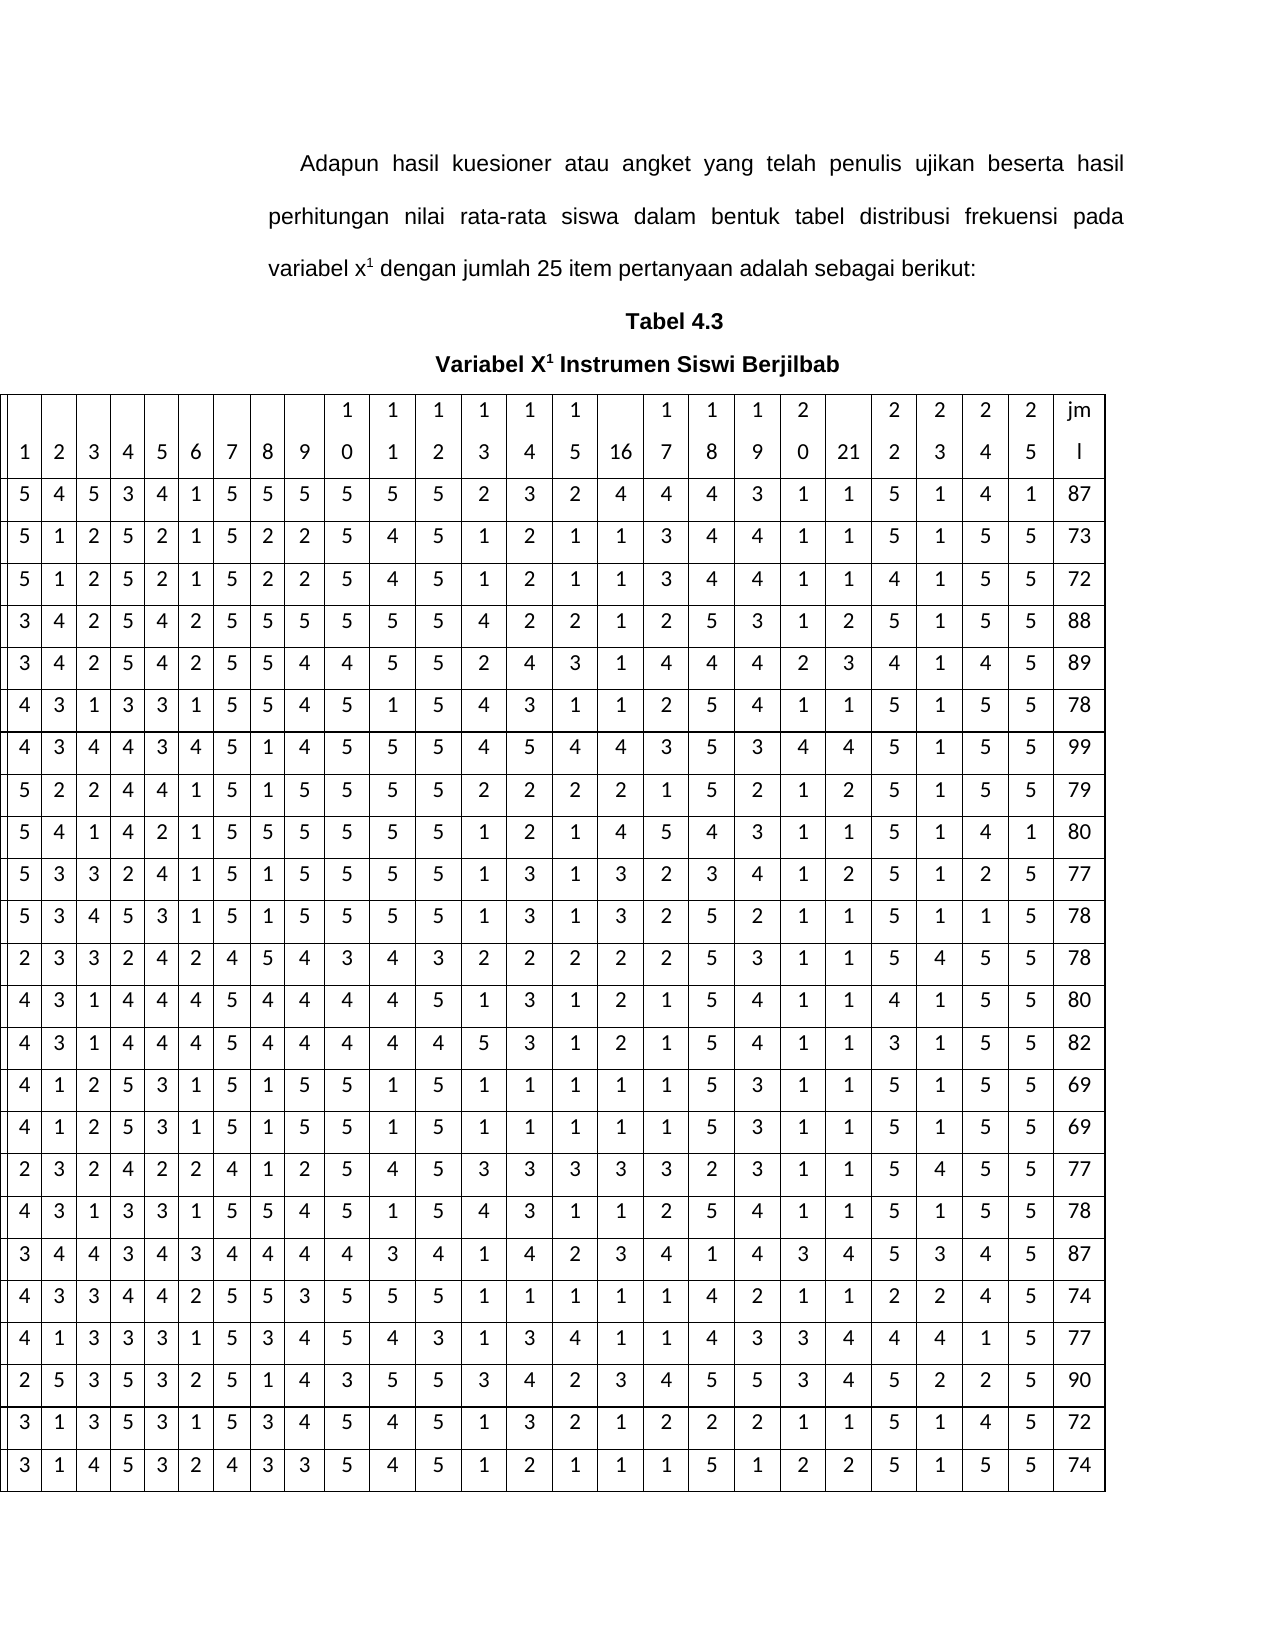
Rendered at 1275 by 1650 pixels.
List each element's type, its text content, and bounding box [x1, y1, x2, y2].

table_cell 1 [179, 564, 213, 605]
table_cell 80 [1054, 817, 1104, 858]
table_cell 5 [872, 1197, 916, 1238]
table_cell 2 [963, 859, 1008, 900]
table_cell 5 [285, 775, 324, 816]
table_cell 5 [963, 1197, 1008, 1238]
table_cell 1 [598, 1112, 643, 1153]
table_cell 1 [917, 564, 962, 605]
table_cell 1 [781, 1070, 825, 1111]
table_cell 3 [77, 1365, 110, 1406]
table_header 15 [553, 395, 597, 478]
table_cell 4 [416, 1028, 461, 1069]
list Adapun hasil kuesioner atau angket yang telah penulis ujikan beserta hasil perhitungan nilai rata-rata siswa dalam bentuk tabel distribusi frekuensi pada variabel x1 dengan jumlah 25 item pertanyaan adalah sebagai berikut: [268, 150, 1125, 282]
table_cell 1 [42, 1112, 76, 1153]
table_cell 5 [689, 1112, 734, 1153]
table_cell 5 [370, 901, 415, 942]
table_cell 1 [179, 1112, 213, 1153]
table_cell 1 [826, 901, 871, 942]
table_header 2 [42, 395, 76, 478]
table_cell 3 [507, 690, 552, 731]
table_cell 69 [1054, 1112, 1104, 1153]
table_cell 2 [917, 1281, 962, 1322]
table_cell 1 [77, 817, 110, 858]
table_cell 90 [1054, 1365, 1104, 1406]
table_cell 3 [145, 1197, 178, 1238]
table_cell 5 [689, 944, 734, 984]
table_cell 4 [689, 1323, 734, 1364]
table_cell 1 [689, 1239, 734, 1280]
table_cell 4 [251, 986, 284, 1027]
table_cell 4 [462, 733, 506, 774]
table_cell 4 [179, 1028, 213, 1069]
table_cell 3 [8, 606, 41, 647]
table_cell 2 [598, 944, 643, 984]
table_cell 1 [179, 690, 213, 731]
table_cell 4 [285, 648, 324, 689]
table_cell 2 [507, 1450, 552, 1491]
table_cell 5 [325, 1154, 369, 1196]
table_cell 4 [735, 522, 780, 563]
table_cell 2 [179, 1154, 213, 1196]
table_cell 5 [325, 564, 369, 605]
table_cell 4 [8, 1197, 41, 1238]
table_cell 5 [370, 648, 415, 689]
table_cell 1 [553, 564, 597, 605]
table_cell 2 [826, 1450, 871, 1491]
table_header 4 [111, 395, 144, 478]
table_cell 5 [111, 1365, 144, 1406]
table_cell 3 [416, 1323, 461, 1364]
table_header 13 [462, 395, 506, 478]
table_cell 3 [145, 1323, 178, 1364]
table_cell 2 [145, 1154, 178, 1196]
table_cell 1 [179, 1197, 213, 1238]
table_cell 5 [1009, 1028, 1053, 1069]
table_cell 1 [917, 479, 962, 521]
table_cell 4 [285, 1408, 324, 1449]
table_cell 1 [644, 1281, 688, 1322]
table_cell 4 [8, 733, 41, 774]
table_cell 1 [826, 1281, 871, 1322]
table_cell 77 [1054, 859, 1104, 900]
table_cell 3 [735, 1154, 780, 1196]
table_cell 5 [872, 1239, 916, 1280]
table_cell 1 [251, 733, 284, 774]
table_cell 5 [689, 901, 734, 942]
table_cell 4 [689, 1281, 734, 1322]
table_cell 1 [462, 817, 506, 858]
table_cell 1 [826, 1154, 871, 1196]
table_cell 2 [111, 944, 144, 984]
table_cell 5 [1009, 1323, 1053, 1364]
table_cell 2 [553, 1408, 597, 1449]
table_cell 5 [325, 1112, 369, 1153]
table_header 7 [214, 395, 250, 478]
table_cell 80 [1054, 986, 1104, 1027]
table_cell 5 [872, 1365, 916, 1406]
table_cell 5 [285, 901, 324, 942]
table_header 14 [507, 395, 552, 478]
table_cell 1 [917, 986, 962, 1027]
table_cell 3 [370, 1239, 415, 1280]
table_cell 5 [111, 1408, 144, 1449]
table_cell 2 [179, 1450, 213, 1491]
table_cell 4 [8, 986, 41, 1027]
table_header 12 [416, 395, 461, 478]
table_cell 4 [145, 775, 178, 816]
table_cell 2 [179, 1365, 213, 1406]
table_header 3 [77, 395, 110, 478]
table_cell 5 [8, 522, 41, 563]
table_cell 4 [111, 733, 144, 774]
table_cell 1 [179, 901, 213, 942]
table_cell 1 [826, 986, 871, 1027]
table_cell 3 [416, 944, 461, 984]
table_cell 5 [872, 901, 916, 942]
table_cell 5 [370, 775, 415, 816]
table_cell 4 [214, 1450, 250, 1491]
table_cell 5 [416, 901, 461, 942]
table_cell 5 [214, 522, 250, 563]
table_cell 1 [553, 1070, 597, 1111]
table_cell 1 [462, 1323, 506, 1364]
table_cell 78 [1054, 901, 1104, 942]
table_cell 5 [872, 522, 916, 563]
table_cell 4 [735, 1239, 780, 1280]
table_cell 2 [77, 606, 110, 647]
table_cell 5 [416, 690, 461, 731]
table_cell 1 [781, 479, 825, 521]
table_cell 1 [462, 1070, 506, 1111]
table_cell 1 [251, 1365, 284, 1406]
table_cell 5 [416, 522, 461, 563]
table_cell 5 [1009, 1154, 1053, 1196]
table_cell 4 [462, 690, 506, 731]
table_cell 5 [872, 775, 916, 816]
table_cell 5 [1009, 944, 1053, 984]
table_cell 1 [644, 1070, 688, 1111]
table_cell 4 [77, 1450, 110, 1491]
table_cell 1 [598, 690, 643, 731]
table_cell 4 [325, 986, 369, 1027]
table_cell 1 [598, 648, 643, 689]
table_cell 4 [145, 479, 178, 521]
table_cell 2 [462, 775, 506, 816]
table_cell 4 [689, 522, 734, 563]
table_cell 4 [872, 1323, 916, 1364]
table_cell 4 [77, 1239, 110, 1280]
table_cell 1 [917, 606, 962, 647]
table_cell 4 [8, 1112, 41, 1153]
table_cell 5 [251, 1281, 284, 1322]
table_cell 5 [1009, 648, 1053, 689]
table_cell 4 [735, 564, 780, 605]
table_cell 1 [917, 1197, 962, 1238]
table_cell 87 [1054, 1239, 1104, 1280]
table_cell 3 [325, 1365, 369, 1406]
table_cell 4 [689, 648, 734, 689]
table_cell 5 [214, 564, 250, 605]
table_cell 5 [416, 1070, 461, 1111]
table_cell 3 [251, 1450, 284, 1491]
table_cell 5 [214, 859, 250, 900]
table_cell 4 [111, 1028, 144, 1069]
table_cell 4 [42, 479, 76, 521]
table_cell 3 [251, 1408, 284, 1449]
table_cell 1 [917, 901, 962, 942]
table_cell 5 [111, 648, 144, 689]
table_cell 5 [689, 1028, 734, 1069]
table_cell 1 [598, 1281, 643, 1322]
table_cell 5 [1009, 522, 1053, 563]
table_cell 88 [1054, 606, 1104, 647]
table_cell 3 [781, 1365, 825, 1406]
table_header 16 [598, 395, 643, 478]
table_cell 5 [872, 606, 916, 647]
table_cell 1 [1009, 479, 1053, 521]
table_cell 1 [462, 859, 506, 900]
table_cell 1 [917, 1408, 962, 1449]
table_cell 1 [826, 817, 871, 858]
table_cell 4 [179, 733, 213, 774]
table_cell 1 [42, 564, 76, 605]
table_cell 3 [42, 733, 76, 774]
table_cell 2 [598, 775, 643, 816]
table_cell 2 [179, 606, 213, 647]
table_cell 1 [553, 859, 597, 900]
table_cell 3 [8, 1450, 41, 1491]
table_cell 3 [735, 1070, 780, 1111]
table_cell 5 [111, 901, 144, 942]
table_cell 1 [462, 901, 506, 942]
table_cell 4 [145, 606, 178, 647]
table_cell 2 [644, 1197, 688, 1238]
table_cell 1 [826, 1112, 871, 1153]
table_cell 5 [251, 817, 284, 858]
table_cell 5 [963, 986, 1008, 1027]
table_cell 1 [781, 775, 825, 816]
table_cell 2 [42, 775, 76, 816]
table_header 10 [325, 395, 369, 478]
table_cell 5 [8, 479, 41, 521]
table_cell 4 [214, 944, 250, 984]
table_cell 5 [8, 564, 41, 605]
table_cell 5 [214, 733, 250, 774]
table_header 1 [8, 395, 41, 478]
table_cell 4 [285, 733, 324, 774]
table_cell 1 [598, 606, 643, 647]
table_cell 1 [598, 1408, 643, 1449]
table_cell 4 [735, 690, 780, 731]
table_cell 1 [781, 1197, 825, 1238]
table_cell 5 [251, 1197, 284, 1238]
table_cell 3 [145, 1408, 178, 1449]
table_cell 4 [111, 986, 144, 1027]
table_cell 1 [917, 859, 962, 900]
table_cell 5 [872, 479, 916, 521]
table_cell 1 [553, 1450, 597, 1491]
table_cell 1 [963, 901, 1008, 942]
table_cell 3 [145, 1450, 178, 1491]
table_cell 5 [325, 775, 369, 816]
table_cell 3 [781, 1323, 825, 1364]
table_cell 4 [111, 1281, 144, 1322]
table_header 21 [826, 395, 871, 478]
table_cell 4 [507, 1239, 552, 1280]
table_header 8 [251, 395, 284, 478]
table_cell 2 [917, 1365, 962, 1406]
table_cell 1 [251, 1070, 284, 1111]
table_cell 4 [735, 986, 780, 1027]
table_cell 5 [214, 986, 250, 1027]
table_cell 1 [917, 775, 962, 816]
table_cell 1 [826, 1197, 871, 1238]
table_cell 3 [285, 1281, 324, 1322]
table_cell 2 [77, 1154, 110, 1196]
table_cell 2 [507, 944, 552, 984]
table_cell 3 [735, 1112, 780, 1153]
table_cell 5 [285, 1070, 324, 1111]
table_cell 4 [145, 1028, 178, 1069]
table_cell 4 [872, 648, 916, 689]
table_cell 1 [644, 1450, 688, 1491]
table_cell 4 [370, 1450, 415, 1491]
table_cell 3 [735, 817, 780, 858]
table_cell 4 [8, 1323, 41, 1364]
table_cell 2 [553, 944, 597, 984]
table_cell 4 [462, 1197, 506, 1238]
table_cell 3 [462, 1365, 506, 1406]
table_cell 2 [77, 1070, 110, 1111]
table_cell 1 [370, 1070, 415, 1111]
table_cell 3 [598, 1365, 643, 1406]
table_cell 5 [325, 1408, 369, 1449]
table_cell 5 [416, 564, 461, 605]
table_cell 2 [735, 901, 780, 942]
table_cell 4 [963, 1239, 1008, 1280]
table_header 9 [285, 395, 324, 478]
table_cell 5 [1009, 606, 1053, 647]
table_cell 5 [416, 733, 461, 774]
table_cell 3 [77, 944, 110, 984]
table_cell 1 [826, 944, 871, 984]
table_cell 2 [963, 1365, 1008, 1406]
list Tabel 4.3 [179, 308, 1125, 334]
table_cell 4 [507, 1365, 552, 1406]
table_cell 5 [689, 775, 734, 816]
table_cell 1 [917, 1028, 962, 1069]
table_cell 5 [325, 1281, 369, 1322]
table_cell 1 [826, 479, 871, 521]
table_cell 2 [145, 817, 178, 858]
table_cell 4 [735, 1197, 780, 1238]
table_cell 3 [285, 1450, 324, 1491]
table_cell 5 [285, 817, 324, 858]
table_cell 5 [416, 648, 461, 689]
table_cell 1 [553, 1028, 597, 1069]
table_cell 2 [644, 944, 688, 984]
table_cell 5 [963, 1450, 1008, 1491]
table_cell 2 [462, 648, 506, 689]
table_cell 5 [214, 817, 250, 858]
table_cell 5 [370, 859, 415, 900]
table_cell 1 [77, 986, 110, 1027]
table_cell 4 [8, 1028, 41, 1069]
table_cell 2 [644, 859, 688, 900]
table_cell 5 [1009, 859, 1053, 900]
table_cell 2 [507, 522, 552, 563]
table_cell 2 [781, 1450, 825, 1491]
table_cell 5 [689, 1197, 734, 1238]
table_cell 1 [251, 901, 284, 942]
table_cell 2 [735, 1281, 780, 1322]
table_cell 4 [644, 1239, 688, 1280]
table_cell 99 [1054, 733, 1104, 774]
table_cell 3 [111, 479, 144, 521]
table_cell 2 [689, 1408, 734, 1449]
table_cell 79 [1054, 775, 1104, 816]
table_cell 4 [370, 1028, 415, 1069]
table_cell 5 [963, 522, 1008, 563]
text Variabel X1 Instrumen Siswi Berjilbab [150, 351, 1125, 377]
table_cell 5 [214, 648, 250, 689]
table_cell 5 [214, 1365, 250, 1406]
table_cell 5 [1009, 1450, 1053, 1491]
table_cell 5 [214, 1281, 250, 1322]
table_cell 1 [598, 564, 643, 605]
table_cell 77 [1054, 1154, 1104, 1196]
table_cell 5 [963, 1070, 1008, 1111]
table_cell 4 [251, 1028, 284, 1069]
table_cell 72 [1054, 1408, 1104, 1449]
table_cell 1 [462, 1408, 506, 1449]
table_cell 2 [507, 817, 552, 858]
table_cell 3 [689, 859, 734, 900]
table_cell 5 [689, 733, 734, 774]
table_cell 1 [553, 690, 597, 731]
table_cell 5 [963, 1028, 1008, 1069]
table_cell 3 [507, 1028, 552, 1069]
table_cell 4 [963, 1281, 1008, 1322]
table_cell 4 [8, 1281, 41, 1322]
table_cell 3 [735, 733, 780, 774]
table_cell 5 [42, 1365, 76, 1406]
table_cell 4 [111, 817, 144, 858]
table_header 25 [1009, 395, 1053, 478]
table_cell 1 [917, 1112, 962, 1153]
table_cell 2 [644, 901, 688, 942]
table_cell 4 [826, 1365, 871, 1406]
table_cell 1 [781, 1281, 825, 1322]
table_cell 1 [462, 564, 506, 605]
table_cell 1 [179, 522, 213, 563]
table_cell 5 [370, 1365, 415, 1406]
table_cell 5 [872, 1408, 916, 1449]
table_cell 77 [1054, 1323, 1104, 1364]
table_cell 5 [214, 901, 250, 942]
table_cell 5 [735, 1365, 780, 1406]
table_cell 3 [8, 1239, 41, 1280]
table_cell 4 [963, 479, 1008, 521]
table_cell 5 [325, 733, 369, 774]
table_cell 4 [370, 522, 415, 563]
table_cell 3 [8, 1408, 41, 1449]
table_cell 2 [77, 1112, 110, 1153]
table_cell 4 [145, 859, 178, 900]
table_cell 1 [781, 1408, 825, 1449]
table_cell 5 [1009, 986, 1053, 1027]
table_cell 1 [598, 1070, 643, 1111]
table_cell 5 [214, 1070, 250, 1111]
table_cell 73 [1054, 522, 1104, 563]
table_header jml [1054, 395, 1104, 478]
table_cell 2 [553, 606, 597, 647]
table_cell 1 [179, 775, 213, 816]
table_cell 5 [8, 901, 41, 942]
table_cell 74 [1054, 1281, 1104, 1322]
table_cell 4 [826, 733, 871, 774]
table_cell 1 [826, 1028, 871, 1069]
table_cell 5 [1009, 1197, 1053, 1238]
table_cell 5 [214, 1197, 250, 1238]
table_header 17 [644, 395, 688, 478]
table_cell 1 [462, 986, 506, 1027]
table_cell 5 [689, 1365, 734, 1406]
table_cell 3 [598, 901, 643, 942]
table_cell 5 [325, 522, 369, 563]
table_cell 5 [111, 564, 144, 605]
table_cell 5 [416, 817, 461, 858]
table_cell 5 [872, 1112, 916, 1153]
table_cell 2 [598, 986, 643, 1027]
table_cell 1 [179, 1323, 213, 1364]
table_cell 1 [826, 690, 871, 731]
table_cell 3 [111, 690, 144, 731]
table_cell 5 [689, 1070, 734, 1111]
table_cell 4 [285, 1028, 324, 1069]
table_cell 4 [145, 648, 178, 689]
table_cell 5 [214, 1323, 250, 1364]
table_cell 5 [251, 648, 284, 689]
table_cell 3 [8, 648, 41, 689]
table_cell 5 [325, 901, 369, 942]
table_header 6 [179, 395, 213, 478]
table_cell 4 [644, 648, 688, 689]
table_cell 2 [77, 648, 110, 689]
table_cell 5 [214, 1112, 250, 1153]
table_cell 5 [416, 1197, 461, 1238]
table_cell 1 [644, 1028, 688, 1069]
table_cell 2 [285, 522, 324, 563]
table_cell 1 [917, 690, 962, 731]
table_cell 3 [872, 1028, 916, 1069]
table_cell 1 [553, 986, 597, 1027]
table_cell 1 [781, 859, 825, 900]
table_cell 3 [507, 1197, 552, 1238]
table_cell 2 [644, 1408, 688, 1449]
table_cell 1 [917, 522, 962, 563]
table_cell 4 [325, 648, 369, 689]
table_cell 5 [1009, 1070, 1053, 1111]
table_cell 5 [111, 1070, 144, 1111]
table_cell 3 [77, 1281, 110, 1322]
table_cell 5 [285, 606, 324, 647]
table_cell 2 [179, 648, 213, 689]
table_cell 78 [1054, 944, 1104, 984]
table_cell 3 [553, 1154, 597, 1196]
table_cell 3 [507, 986, 552, 1027]
table_header 11 [370, 395, 415, 478]
table_cell 5 [325, 1070, 369, 1111]
table_cell 5 [507, 733, 552, 774]
table_cell 5 [416, 1112, 461, 1153]
table_cell 3 [735, 944, 780, 984]
table_header 18 [689, 395, 734, 478]
table_cell 1 [781, 606, 825, 647]
table_cell 74 [1054, 1450, 1104, 1491]
table_cell 4 [553, 1323, 597, 1364]
table_cell 5 [8, 817, 41, 858]
table_cell 2 [179, 944, 213, 984]
table_cell 4 [285, 986, 324, 1027]
table_cell 5 [77, 479, 110, 521]
table_cell 4 [416, 1239, 461, 1280]
table_cell 2 [507, 775, 552, 816]
table_cell 5 [1009, 564, 1053, 605]
table_cell 1 [251, 859, 284, 900]
table_cell 5 [370, 733, 415, 774]
table_cell 3 [462, 1154, 506, 1196]
table_cell 4 [111, 1154, 144, 1196]
table_cell 3 [42, 986, 76, 1027]
table_cell 3 [917, 1239, 962, 1280]
table_cell 2 [145, 564, 178, 605]
table_cell 5 [416, 859, 461, 900]
table_cell 1 [77, 1028, 110, 1069]
table_cell 3 [735, 1323, 780, 1364]
table_cell 2 [8, 1365, 41, 1406]
table_cell 78 [1054, 690, 1104, 731]
table_cell 5 [963, 564, 1008, 605]
table_cell 4 [285, 1365, 324, 1406]
table_cell 4 [963, 648, 1008, 689]
table_cell 2 [553, 775, 597, 816]
table_cell 1 [917, 733, 962, 774]
table_cell 5 [963, 944, 1008, 984]
table_cell 3 [111, 1323, 144, 1364]
table_cell 4 [325, 1028, 369, 1069]
table_cell 5 [325, 859, 369, 900]
table_cell 5 [251, 606, 284, 647]
table_cell 2 [781, 648, 825, 689]
table_cell 4 [872, 986, 916, 1027]
table_cell 3 [507, 1408, 552, 1449]
table_cell 4 [145, 944, 178, 984]
table_cell 1 [826, 522, 871, 563]
table_cell 1 [553, 817, 597, 858]
table_cell 5 [325, 1323, 369, 1364]
table_cell 1 [179, 1070, 213, 1111]
table_cell 1 [251, 1112, 284, 1153]
table_cell 5 [416, 1281, 461, 1322]
table_cell 2 [111, 859, 144, 900]
table_cell 4 [644, 1365, 688, 1406]
table_cell 1 [553, 1281, 597, 1322]
table_cell 5 [963, 733, 1008, 774]
table_cell 3 [644, 522, 688, 563]
table_cell 4 [42, 606, 76, 647]
table_cell 1 [826, 564, 871, 605]
table_cell 5 [872, 859, 916, 900]
table_cell 1 [644, 986, 688, 1027]
table_cell 1 [251, 775, 284, 816]
table_cell 1 [251, 1154, 284, 1196]
table_cell 4 [735, 648, 780, 689]
table_cell 3 [507, 901, 552, 942]
table_cell 4 [507, 648, 552, 689]
table_cell 1 [1009, 817, 1053, 858]
table_cell 5 [872, 1450, 916, 1491]
table_cell 5 [416, 775, 461, 816]
table_cell 5 [1009, 1239, 1053, 1280]
table_cell 4 [644, 479, 688, 521]
table_header 5 [145, 395, 178, 478]
table_cell 1 [826, 1408, 871, 1449]
table_cell 5 [416, 1450, 461, 1491]
table_cell 1 [917, 817, 962, 858]
table_cell 4 [285, 944, 324, 984]
table_header 24 [963, 395, 1008, 478]
table_cell 4 [111, 775, 144, 816]
table_cell 4 [598, 733, 643, 774]
table_cell 4 [285, 1323, 324, 1364]
table_cell 2 [8, 1154, 41, 1196]
table_cell 4 [963, 817, 1008, 858]
table_cell 5 [872, 944, 916, 984]
table_cell 5 [325, 1450, 369, 1491]
table_cell 2 [77, 775, 110, 816]
table_cell 69 [1054, 1070, 1104, 1111]
table_cell 5 [251, 690, 284, 731]
table_cell 3 [644, 733, 688, 774]
table_cell 78 [1054, 1197, 1104, 1238]
table_cell 4 [214, 1239, 250, 1280]
table_cell 1 [781, 564, 825, 605]
table_cell 5 [111, 606, 144, 647]
table_cell 1 [781, 1112, 825, 1153]
table_cell 3 [145, 1112, 178, 1153]
table_cell 5 [462, 1028, 506, 1069]
table_cell 5 [963, 1112, 1008, 1153]
table_cell 3 [826, 648, 871, 689]
table_cell 1 [917, 648, 962, 689]
table_cell 3 [598, 1239, 643, 1280]
table_cell 3 [145, 1070, 178, 1111]
table_cell 2 [285, 564, 324, 605]
table_cell 5 [689, 606, 734, 647]
table_cell 3 [179, 1239, 213, 1280]
table_cell 5 [214, 690, 250, 731]
table_cell 2 [285, 1154, 324, 1196]
table_cell 3 [145, 901, 178, 942]
table_cell 1 [179, 817, 213, 858]
table_cell 3 [145, 690, 178, 731]
table_cell 3 [77, 859, 110, 900]
table_cell 4 [77, 901, 110, 942]
table_cell 4 [917, 944, 962, 984]
table_cell 4 [598, 817, 643, 858]
table_cell 5 [689, 986, 734, 1027]
table_cell 4 [251, 1239, 284, 1280]
table_cell 1 [370, 1112, 415, 1153]
table_cell 4 [553, 733, 597, 774]
table_cell 5 [1009, 1112, 1053, 1153]
table_cell 3 [644, 1154, 688, 1196]
table_cell 2 [251, 564, 284, 605]
table_cell 3 [42, 1154, 76, 1196]
table_cell 5 [644, 817, 688, 858]
table_cell 4 [325, 1239, 369, 1280]
table_cell 5 [872, 1154, 916, 1196]
table_cell 1 [462, 1112, 506, 1153]
table_cell 1 [781, 944, 825, 984]
table_cell 2 [826, 775, 871, 816]
table_cell 3 [781, 1239, 825, 1280]
table_cell 2 [179, 1281, 213, 1322]
table_cell 2 [872, 1281, 916, 1322]
table_cell 5 [416, 1365, 461, 1406]
table_cell 4 [689, 817, 734, 858]
table_cell 4 [917, 1323, 962, 1364]
table_cell 5 [285, 1112, 324, 1153]
table_cell 1 [781, 1154, 825, 1196]
table_cell 82 [1054, 1028, 1104, 1069]
table_cell 5 [416, 479, 461, 521]
table_cell 1 [917, 1070, 962, 1111]
table_cell 1 [370, 1197, 415, 1238]
table_cell 5 [872, 817, 916, 858]
table_cell 4 [42, 817, 76, 858]
table_cell 5 [1009, 690, 1053, 731]
table_cell 3 [42, 690, 76, 731]
table_cell 5 [1009, 775, 1053, 816]
table_cell 1 [42, 1450, 76, 1491]
table_cell 5 [214, 1408, 250, 1449]
table_cell 1 [735, 1450, 780, 1491]
table_cell 1 [462, 1281, 506, 1322]
table_cell 2 [553, 1239, 597, 1280]
table_cell 1 [553, 1197, 597, 1238]
table_cell 1 [644, 775, 688, 816]
table_cell 1 [77, 690, 110, 731]
table_cell 4 [370, 986, 415, 1027]
table_cell 1 [917, 1450, 962, 1491]
table_cell 5 [1009, 1408, 1053, 1449]
table_cell 4 [370, 564, 415, 605]
table_cell 2 [735, 775, 780, 816]
table_cell 2 [145, 522, 178, 563]
table_cell 4 [917, 1154, 962, 1196]
table_cell 5 [872, 1070, 916, 1111]
table_cell 3 [42, 1281, 76, 1322]
table_cell 4 [462, 606, 506, 647]
table_cell 3 [42, 944, 76, 984]
table_cell 4 [8, 1070, 41, 1111]
table_header 22 [872, 395, 916, 478]
table_cell 5 [416, 606, 461, 647]
table_cell 5 [214, 1028, 250, 1069]
table_cell 4 [145, 1239, 178, 1280]
table_cell 5 [963, 775, 1008, 816]
table_cell 3 [507, 1154, 552, 1196]
table_cell 1 [781, 522, 825, 563]
table_cell 5 [370, 479, 415, 521]
table_cell 5 [325, 690, 369, 731]
table_cell 2 [598, 1028, 643, 1069]
table_cell 5 [111, 1112, 144, 1153]
table_cell 2 [644, 690, 688, 731]
table_cell 2 [251, 522, 284, 563]
table_cell 4 [826, 1323, 871, 1364]
table_cell 1 [598, 522, 643, 563]
table_cell 1 [507, 1281, 552, 1322]
table_cell 1 [462, 1239, 506, 1280]
table_cell 5 [872, 733, 916, 774]
table_cell 3 [145, 1365, 178, 1406]
table_cell 4 [77, 733, 110, 774]
table_cell 1 [781, 901, 825, 942]
table_cell 1 [553, 901, 597, 942]
table_cell 3 [77, 1323, 110, 1364]
table_cell 3 [42, 901, 76, 942]
table_cell 5 [370, 606, 415, 647]
table_cell 4 [145, 986, 178, 1027]
table_cell 3 [507, 479, 552, 521]
table_cell 4 [370, 1323, 415, 1364]
table_cell 5 [8, 859, 41, 900]
table_cell 5 [416, 1408, 461, 1449]
table_cell 4 [689, 479, 734, 521]
table_cell 4 [872, 564, 916, 605]
table_cell 4 [8, 690, 41, 731]
table_cell 1 [644, 1323, 688, 1364]
table_cell 3 [42, 1028, 76, 1069]
table_cell 5 [111, 522, 144, 563]
table_cell 2 [689, 1154, 734, 1196]
table_cell 1 [553, 522, 597, 563]
table_cell 1 [507, 1112, 552, 1153]
table_cell 2 [507, 606, 552, 647]
table_cell 3 [507, 1323, 552, 1364]
table_cell 2 [77, 522, 110, 563]
table_cell 1 [179, 479, 213, 521]
table_cell 1 [781, 690, 825, 731]
table_cell 5 [325, 479, 369, 521]
table_cell 1 [781, 1028, 825, 1069]
table_cell 5 [963, 690, 1008, 731]
table_cell 5 [416, 986, 461, 1027]
table_cell 4 [145, 1281, 178, 1322]
table_cell 1 [781, 986, 825, 1027]
table_cell 1 [42, 1323, 76, 1364]
table_cell 5 [689, 1450, 734, 1491]
table_cell 2 [826, 606, 871, 647]
table_cell 5 [214, 775, 250, 816]
table_cell 4 [370, 1408, 415, 1449]
table_cell 87 [1054, 479, 1104, 521]
table_cell 1 [42, 522, 76, 563]
table_cell 5 [325, 817, 369, 858]
table_cell 2 [553, 1365, 597, 1406]
table_cell 1 [553, 1112, 597, 1153]
table_cell 5 [416, 1154, 461, 1196]
table_cell 1 [179, 859, 213, 900]
table_cell 5 [285, 859, 324, 900]
table_cell 5 [8, 775, 41, 816]
table_cell 2 [462, 479, 506, 521]
table_cell 4 [285, 1239, 324, 1280]
table_cell 1 [598, 1323, 643, 1364]
table_cell 3 [251, 1323, 284, 1364]
table_cell 5 [370, 1281, 415, 1322]
table_cell 4 [735, 859, 780, 900]
table_cell 3 [507, 859, 552, 900]
table_cell 4 [689, 564, 734, 605]
table_cell 1 [179, 1408, 213, 1449]
table_cell 5 [325, 1197, 369, 1238]
table_cell 4 [42, 648, 76, 689]
table_cell 1 [370, 690, 415, 731]
table_cell 4 [370, 944, 415, 984]
table_cell 4 [781, 733, 825, 774]
table_cell 1 [462, 522, 506, 563]
table_cell 5 [214, 606, 250, 647]
table_cell 4 [370, 1154, 415, 1196]
table_cell 5 [1009, 901, 1053, 942]
table_cell 4 [285, 690, 324, 731]
table_cell 4 [214, 1154, 250, 1196]
table_header 20 [781, 395, 825, 478]
table_cell 5 [111, 1450, 144, 1491]
table_cell 89 [1054, 648, 1104, 689]
table_cell 3 [644, 564, 688, 605]
table_cell 3 [553, 648, 597, 689]
table_cell 5 [963, 1154, 1008, 1196]
table_cell 5 [285, 479, 324, 521]
table_header 19 [735, 395, 780, 478]
table_cell 4 [179, 986, 213, 1027]
table_cell 5 [1009, 1281, 1053, 1322]
table_cell 1 [598, 1197, 643, 1238]
table_cell 1 [42, 1408, 76, 1449]
table_cell 5 [370, 817, 415, 858]
table_cell 5 [325, 606, 369, 647]
table_cell 72 [1054, 564, 1104, 605]
table_cell 2 [77, 564, 110, 605]
table_cell 4 [285, 1197, 324, 1238]
table_cell 2 [507, 564, 552, 605]
table_cell 5 [214, 479, 250, 521]
table_cell 3 [598, 1154, 643, 1196]
table_cell 4 [598, 479, 643, 521]
table_cell 1 [826, 1070, 871, 1111]
table_cell 1 [77, 1197, 110, 1238]
table_cell 2 [462, 944, 506, 984]
table_cell 4 [42, 1239, 76, 1280]
table_cell 3 [325, 944, 369, 984]
table_cell 1 [42, 1070, 76, 1111]
table_cell 1 [963, 1323, 1008, 1364]
table_cell 4 [963, 1408, 1008, 1449]
table_cell 1 [644, 1112, 688, 1153]
table_cell 1 [598, 1450, 643, 1491]
table_cell 3 [42, 1197, 76, 1238]
table_cell 4 [826, 1239, 871, 1280]
table_cell 1 [507, 1070, 552, 1111]
table_cell 2 [8, 944, 41, 984]
table_cell 5 [251, 479, 284, 521]
table_cell 3 [735, 606, 780, 647]
table_cell 5 [963, 606, 1008, 647]
table_cell 5 [251, 944, 284, 984]
table_cell 1 [462, 1450, 506, 1491]
table_cell 2 [644, 606, 688, 647]
table_cell 3 [111, 1197, 144, 1238]
table_cell 3 [42, 859, 76, 900]
table_cell 1 [781, 817, 825, 858]
table_cell 3 [145, 733, 178, 774]
table_cell 4 [735, 1028, 780, 1069]
table_cell 5 [689, 690, 734, 731]
table_cell 3 [111, 1239, 144, 1280]
table_cell 2 [735, 1408, 780, 1449]
table_cell 5 [1009, 733, 1053, 774]
table_cell 3 [598, 859, 643, 900]
table_cell 3 [735, 479, 780, 521]
table_cell 2 [826, 859, 871, 900]
table_cell 5 [1009, 1365, 1053, 1406]
table_cell 5 [872, 690, 916, 731]
table_cell 2 [553, 479, 597, 521]
table_cell 3 [77, 1408, 110, 1449]
table_header 23 [917, 395, 962, 478]
